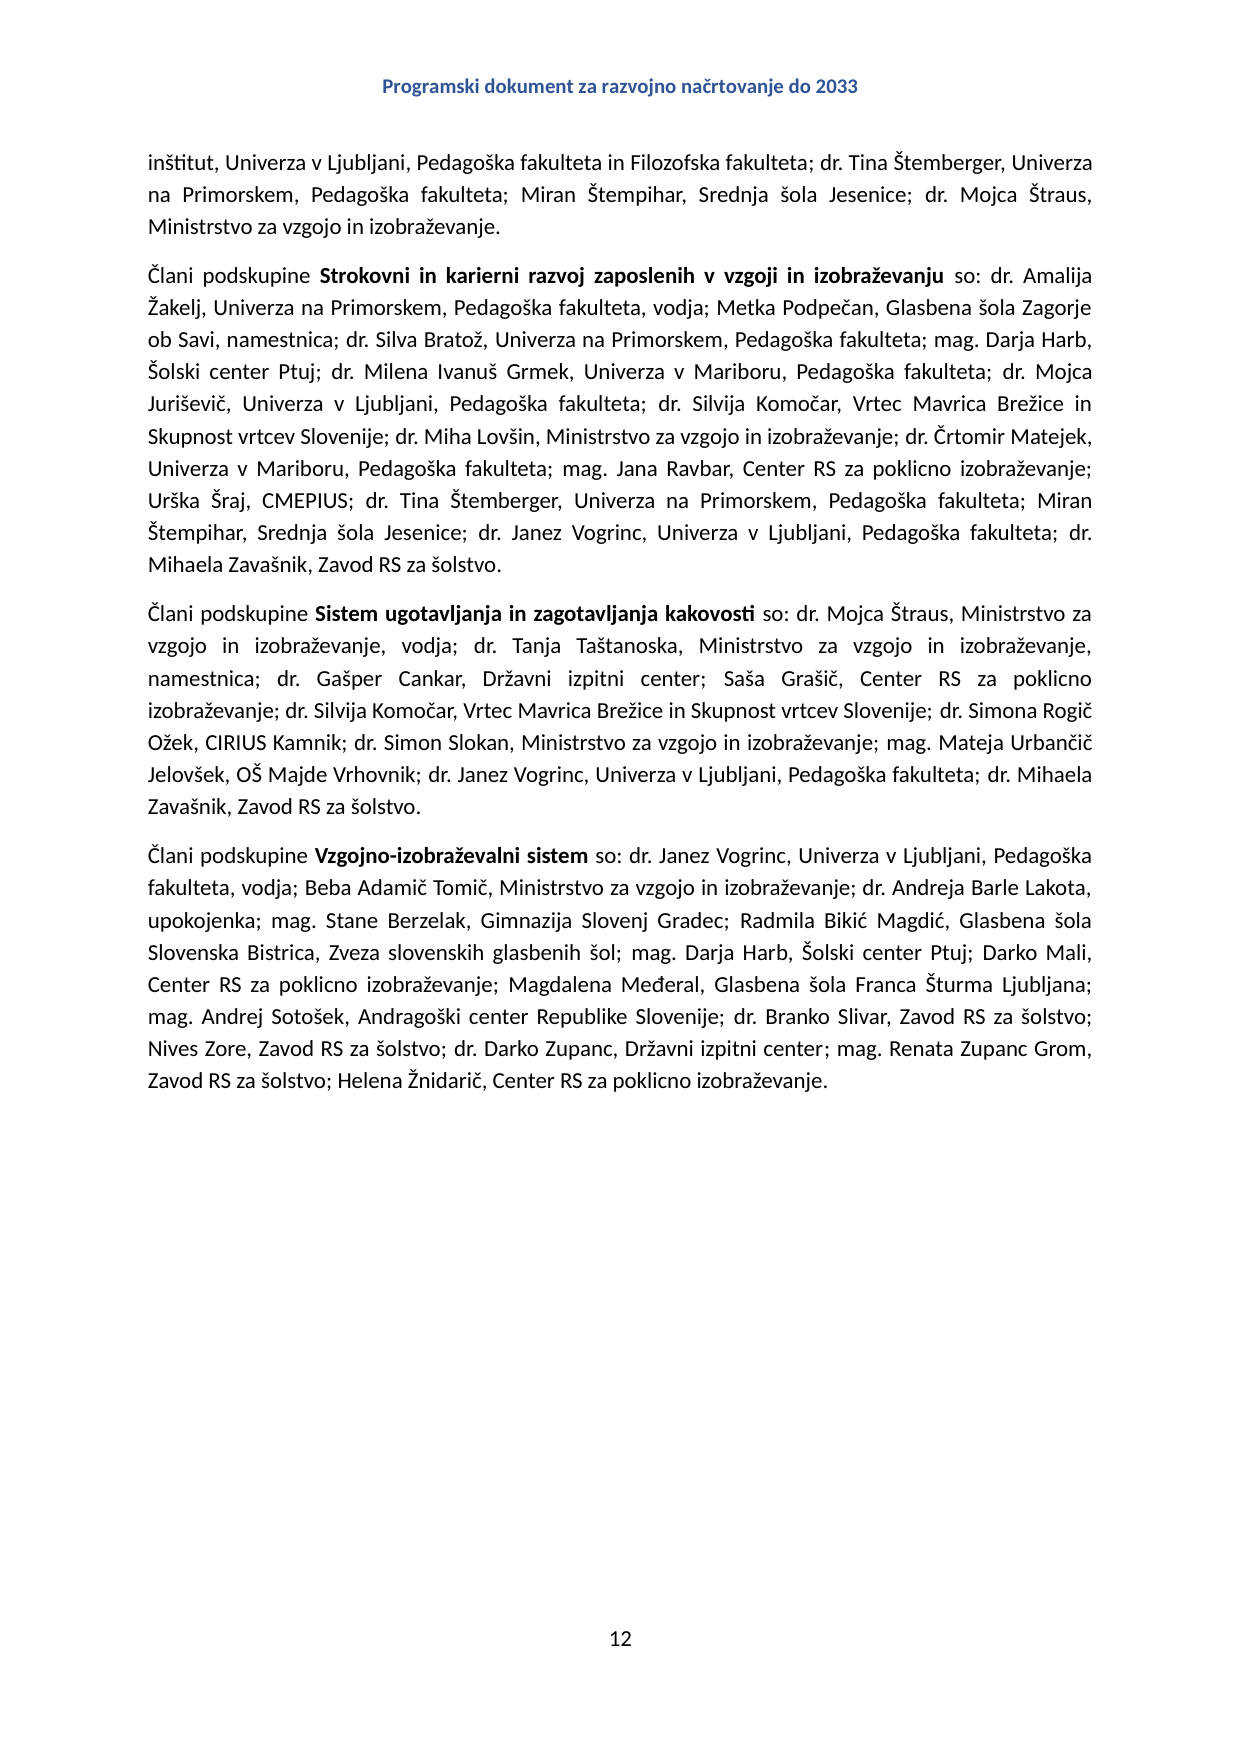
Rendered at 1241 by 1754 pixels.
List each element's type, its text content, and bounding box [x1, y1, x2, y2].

text Člani podskupine Strokovni in karierni razvoj zaposlenih v vzgoji in izobraževanju so: dr. Amalija Žakelj, Univerza na Primorskem, Pedagoška fakulteta, vodja; Metka Podpečan, Glasbena šola Zagorje ob Savi, namestnica; dr. Silva Bratož, Univerza na Primorskem, Pedagoška fakulteta; mag. Darja Harb, Šolski center Ptuj; dr. Milena Ivanuš Grmek, Univerza v Mariboru, Pedagoška fakulteta; dr. Mojca Juriševič, Univerza v Ljubljani, Pedagoška fakulteta; dr. Silvija Komočar, Vrtec Mavrica Brežice in Skupnost vrtcev Slovenije; dr. Miha Lovšin, Ministrstvo za vzgojo in izobraževanje; dr. Črtomir Matejek, Univerza v Mariboru, Pedagoška fakulteta; mag. Jana Ravbar, Center RS za poklicno izobraževanje; Urška Šraj, CMEPIUS; dr. Tina Štemberger, Univerza na Primorskem, Pedagoška fakulteta; Miran Štempihar, Srednja šola Jesenice; dr. Janez Vogrinc, Univerza v Ljubljani, Pedagoška fakulteta; dr. Mihaela Zavašnik, Zavod RS za šolstvo. [148, 261, 1093, 578]
text Člani podskupine Vzgojno-izobraževalni sistem so: dr. Janez Vogrinc, Univerza v Ljubljani, Pedagoška fakulteta, vodja; Beba Adamič Tomič, Ministrstvo za vzgojo in izobraževanje; dr. Andreja Barle Lakota, upokojenka; mag. Stane Berzelak, Gimnazija Slovenj Gradec; Radmila Bikić Magdić, Glasbena šola Slovenska Bistrica, Zveza slovenskih glasbenih šol; mag. Darja Harb, Šolski center Ptuj; Darko Mali, Center RS za poklicno izobraževanje; Magdalena Međeral, Glasbena šola Franca Šturma Ljubljana; mag. Andrej Sotošek, Andragoški center Republike Slovenije; dr. Branko Slivar, Zavod RS za šolstvo; Nives Zore, Zavod RS za šolstvo; dr. Darko Zupanc, Državni izpitni center; mag. Renata Zupanc Grom, Zavod RS za šolstvo; Helena Žnidarič, Center RS za poklicno izobraževanje. [148, 841, 1093, 1095]
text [148, 148, 1093, 240]
text Člani podskupine Sistem ugotavljanja in zagotavljanja kakovosti so: dr. Mojca Štraus, Ministrstvo za vzgojo in izobraževanje, vodja; dr. Tanja Taštanoska, Ministrstvo za vzgojo in izobraževanje, namestnica; dr. Gašper Cankar, Državni izpitni center; Saša Grašič, Center RS za poklicno izobraževanje; dr. Silvija Komočar, Vrtec Mavrica Brežice in Skupnost vrtcev Slovenije; dr. Simona Rogič Ožek, CIRIUS Kamnik; dr. Simon Slokan, Ministrstvo za vzgojo in izobraževanje; mag. Mateja Urbančič Jelovšek, OŠ Majde Vrhovnik; dr. Janez Vogrinc, Univerza v Ljubljani, Pedagoška fakulteta; dr. Mihaela Zavašnik, Zavod RS za šolstvo. [148, 599, 1093, 821]
